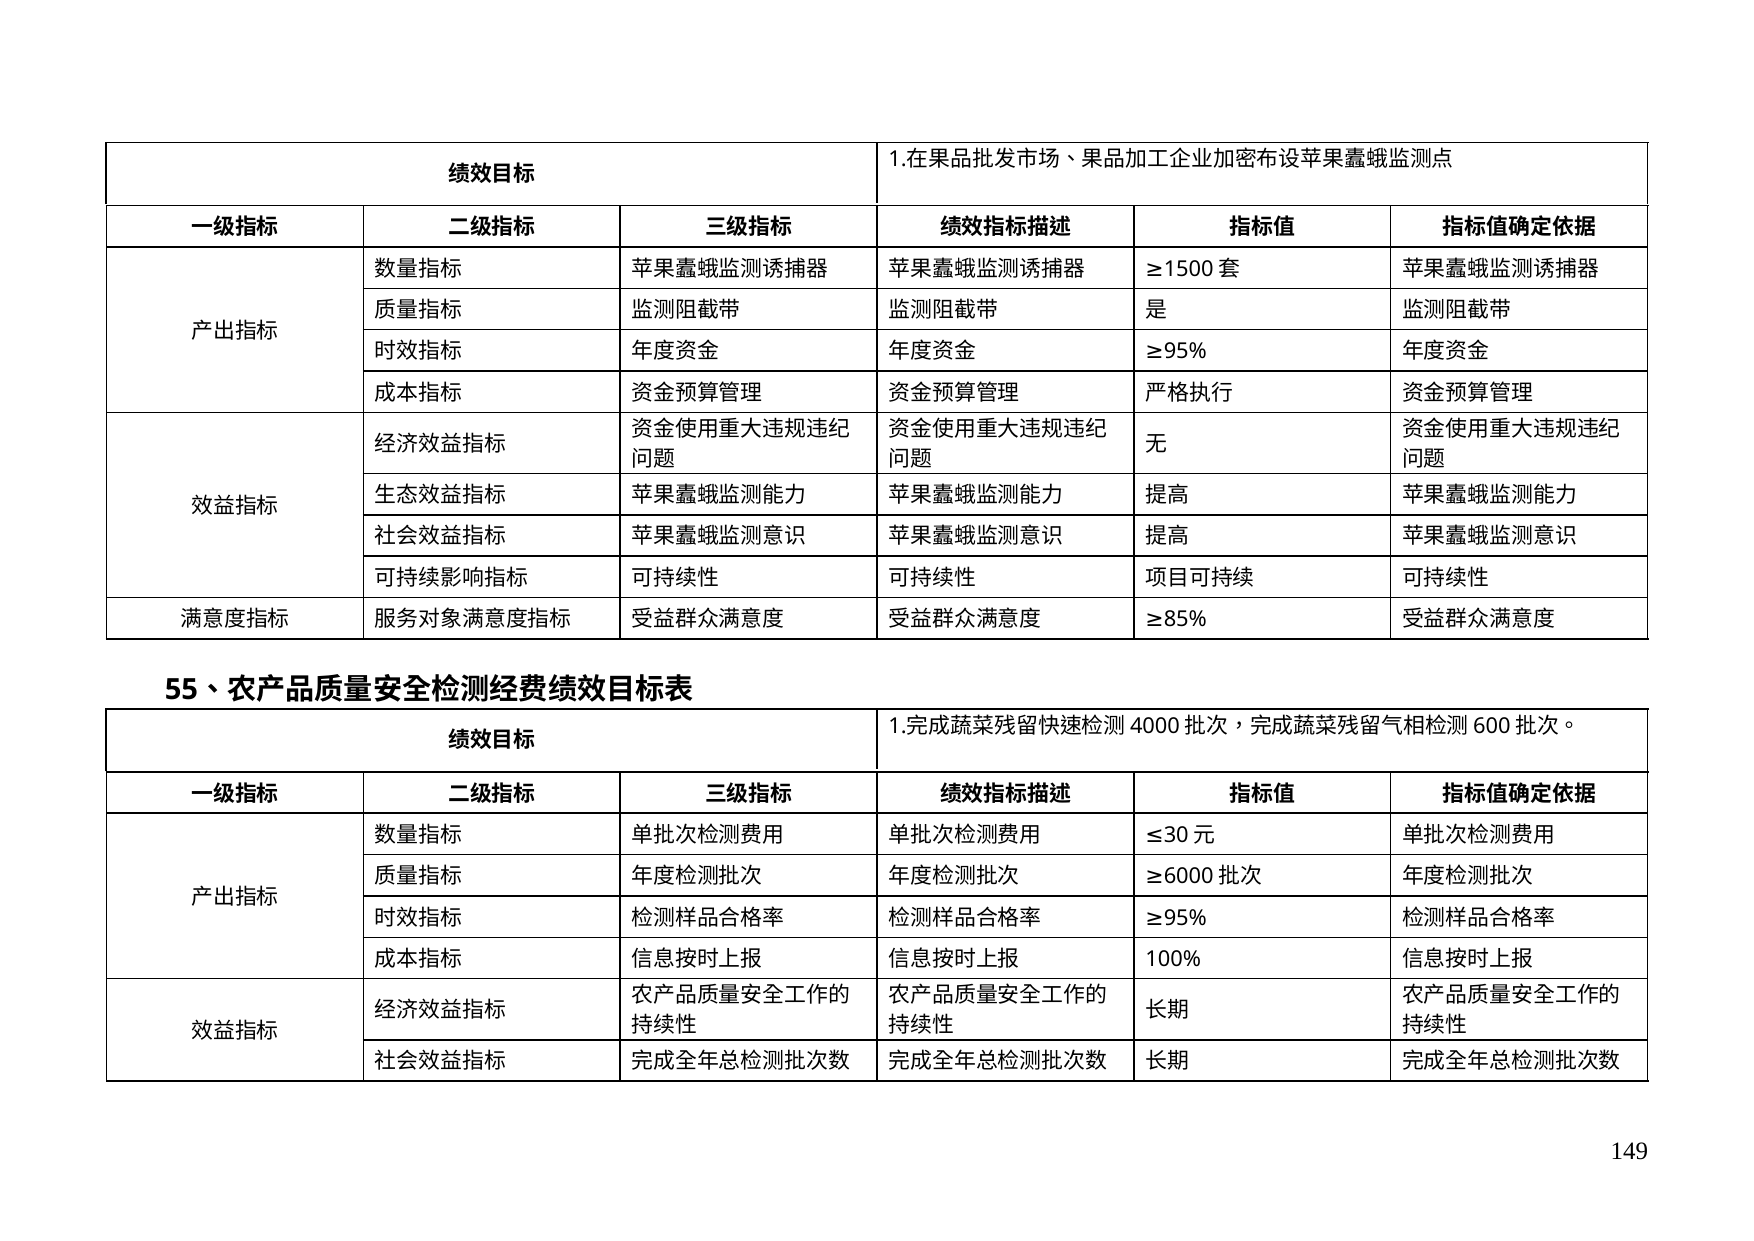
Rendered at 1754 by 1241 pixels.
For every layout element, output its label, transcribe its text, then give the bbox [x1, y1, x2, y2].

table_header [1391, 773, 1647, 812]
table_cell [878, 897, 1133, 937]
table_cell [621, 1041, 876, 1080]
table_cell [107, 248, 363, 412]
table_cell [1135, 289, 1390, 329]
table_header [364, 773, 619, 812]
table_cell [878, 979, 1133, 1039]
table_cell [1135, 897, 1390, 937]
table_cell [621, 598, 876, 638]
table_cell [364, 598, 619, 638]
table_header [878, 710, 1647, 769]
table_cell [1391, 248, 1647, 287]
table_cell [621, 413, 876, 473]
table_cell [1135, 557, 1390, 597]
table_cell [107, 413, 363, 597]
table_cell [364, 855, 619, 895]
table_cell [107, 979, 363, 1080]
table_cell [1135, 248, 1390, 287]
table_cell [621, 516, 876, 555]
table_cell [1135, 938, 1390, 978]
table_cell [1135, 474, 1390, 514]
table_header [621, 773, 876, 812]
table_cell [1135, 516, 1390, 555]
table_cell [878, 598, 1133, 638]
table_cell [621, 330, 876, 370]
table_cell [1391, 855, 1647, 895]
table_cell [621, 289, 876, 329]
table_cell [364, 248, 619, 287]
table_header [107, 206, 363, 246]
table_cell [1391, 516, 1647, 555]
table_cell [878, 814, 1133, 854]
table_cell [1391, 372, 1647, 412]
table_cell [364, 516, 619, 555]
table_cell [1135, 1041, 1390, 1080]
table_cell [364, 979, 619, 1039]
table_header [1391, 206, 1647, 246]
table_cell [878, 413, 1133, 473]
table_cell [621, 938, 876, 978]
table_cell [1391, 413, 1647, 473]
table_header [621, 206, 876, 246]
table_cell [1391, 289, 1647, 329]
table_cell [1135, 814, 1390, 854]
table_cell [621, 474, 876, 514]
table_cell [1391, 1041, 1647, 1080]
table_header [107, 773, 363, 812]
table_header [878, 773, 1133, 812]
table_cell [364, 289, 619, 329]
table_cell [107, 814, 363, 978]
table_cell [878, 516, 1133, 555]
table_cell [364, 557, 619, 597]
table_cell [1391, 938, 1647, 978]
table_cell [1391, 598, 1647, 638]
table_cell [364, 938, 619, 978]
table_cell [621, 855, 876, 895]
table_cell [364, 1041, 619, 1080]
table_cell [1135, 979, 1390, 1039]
text 55、农产品质量安全检测经费绩效目标表 [106, 668, 1648, 708]
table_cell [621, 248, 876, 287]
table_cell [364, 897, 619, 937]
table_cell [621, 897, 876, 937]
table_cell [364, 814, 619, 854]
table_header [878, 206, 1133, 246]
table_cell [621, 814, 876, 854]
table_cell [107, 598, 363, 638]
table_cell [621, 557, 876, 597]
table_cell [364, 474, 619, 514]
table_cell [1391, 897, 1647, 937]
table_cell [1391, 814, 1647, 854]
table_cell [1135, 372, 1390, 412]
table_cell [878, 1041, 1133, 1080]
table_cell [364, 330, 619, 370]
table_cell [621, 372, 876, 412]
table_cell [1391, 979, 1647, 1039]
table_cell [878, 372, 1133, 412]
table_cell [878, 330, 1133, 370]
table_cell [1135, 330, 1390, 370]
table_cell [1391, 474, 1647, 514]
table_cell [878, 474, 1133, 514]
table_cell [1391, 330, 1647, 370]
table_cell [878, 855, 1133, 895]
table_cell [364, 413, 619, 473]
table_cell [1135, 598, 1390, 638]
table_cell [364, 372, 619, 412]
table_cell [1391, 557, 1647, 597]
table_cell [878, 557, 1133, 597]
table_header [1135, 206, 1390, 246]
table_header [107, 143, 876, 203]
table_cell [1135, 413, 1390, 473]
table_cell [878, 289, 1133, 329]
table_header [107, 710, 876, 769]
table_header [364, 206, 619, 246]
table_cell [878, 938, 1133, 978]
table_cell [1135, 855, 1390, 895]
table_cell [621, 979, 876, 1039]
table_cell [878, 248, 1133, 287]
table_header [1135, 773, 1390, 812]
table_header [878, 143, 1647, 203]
